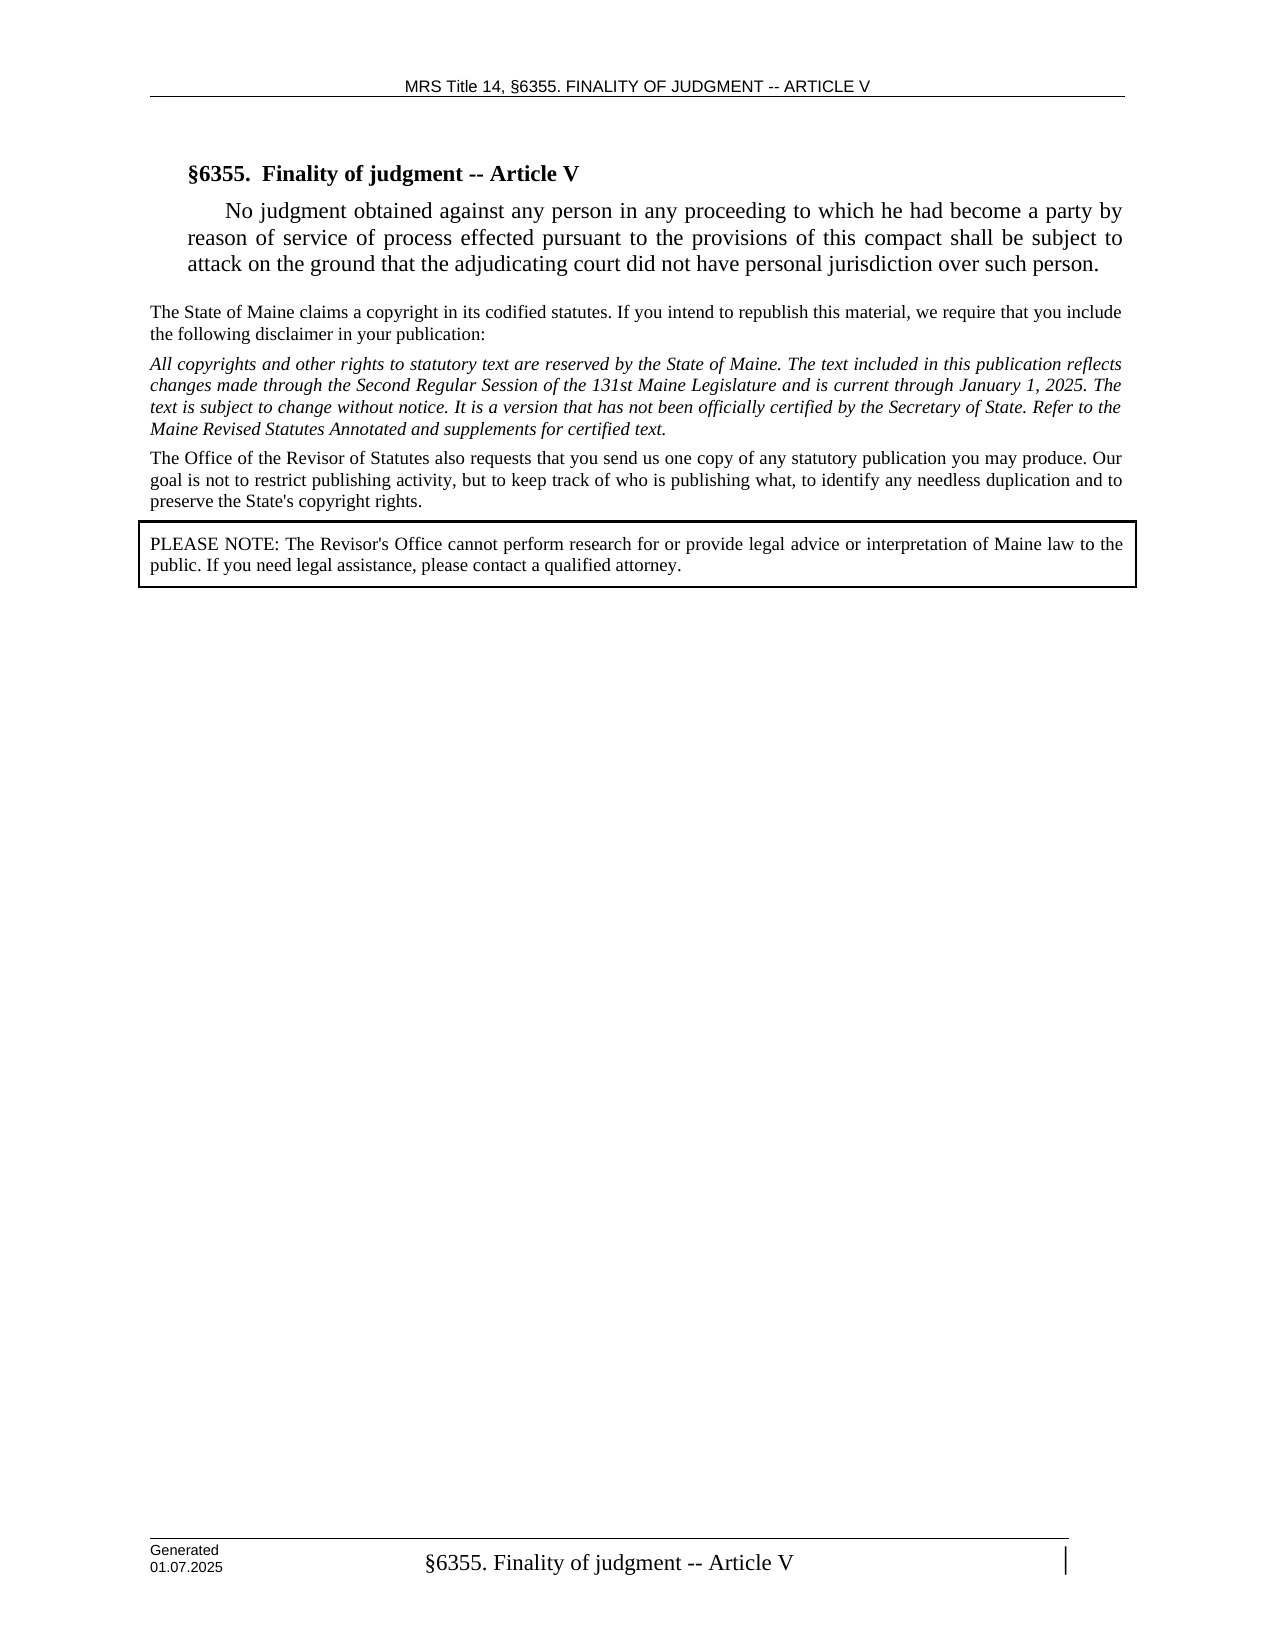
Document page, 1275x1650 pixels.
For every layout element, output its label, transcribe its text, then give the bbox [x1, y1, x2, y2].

text The Office of the Revisor of Statutes also requests that you send us one copy of any statutory publication you may produce. Our goal is not to restrict publishing activity, but to keep track of who is publishing what, to identify any needless duplication and to preserve the State's copyright rights. [150, 447, 1125, 512]
text §6355. Finality of judgment -- Article V [187, 160, 1125, 187]
text No judgment obtained against any person in any proceeding to which he had become a party by reason of service of process effected pursuant to the provisions of this compact shall be subject to attack on the ground that the adjudicating court did not have personal jurisdiction over such person. [187, 197, 1125, 276]
text All copyrights and other rights to statutory text are reserved by the State of Maine. The text included in this publication reflects changes made through the Second Regular Session of the 131st Maine Legislature and is current through January 1, 2025 . The text is subject to change without notice. It is a version that has not been officially certified by the Secretary of State. Refer to the Maine Revised Statutes Annotated and supplements for certified text. [150, 353, 1125, 439]
text The State of Maine claims a copyright in its codified statutes. If you intend to republish this material, we require that you include the following disclaimer in your publication: [150, 301, 1125, 344]
text PLEASE NOTE: The Revisor's Office cannot perform research for or provide legal advice or interpretation of Maine law to the public. If you need legal assistance, please contact a qualified attorney. [140, 523, 1135, 586]
